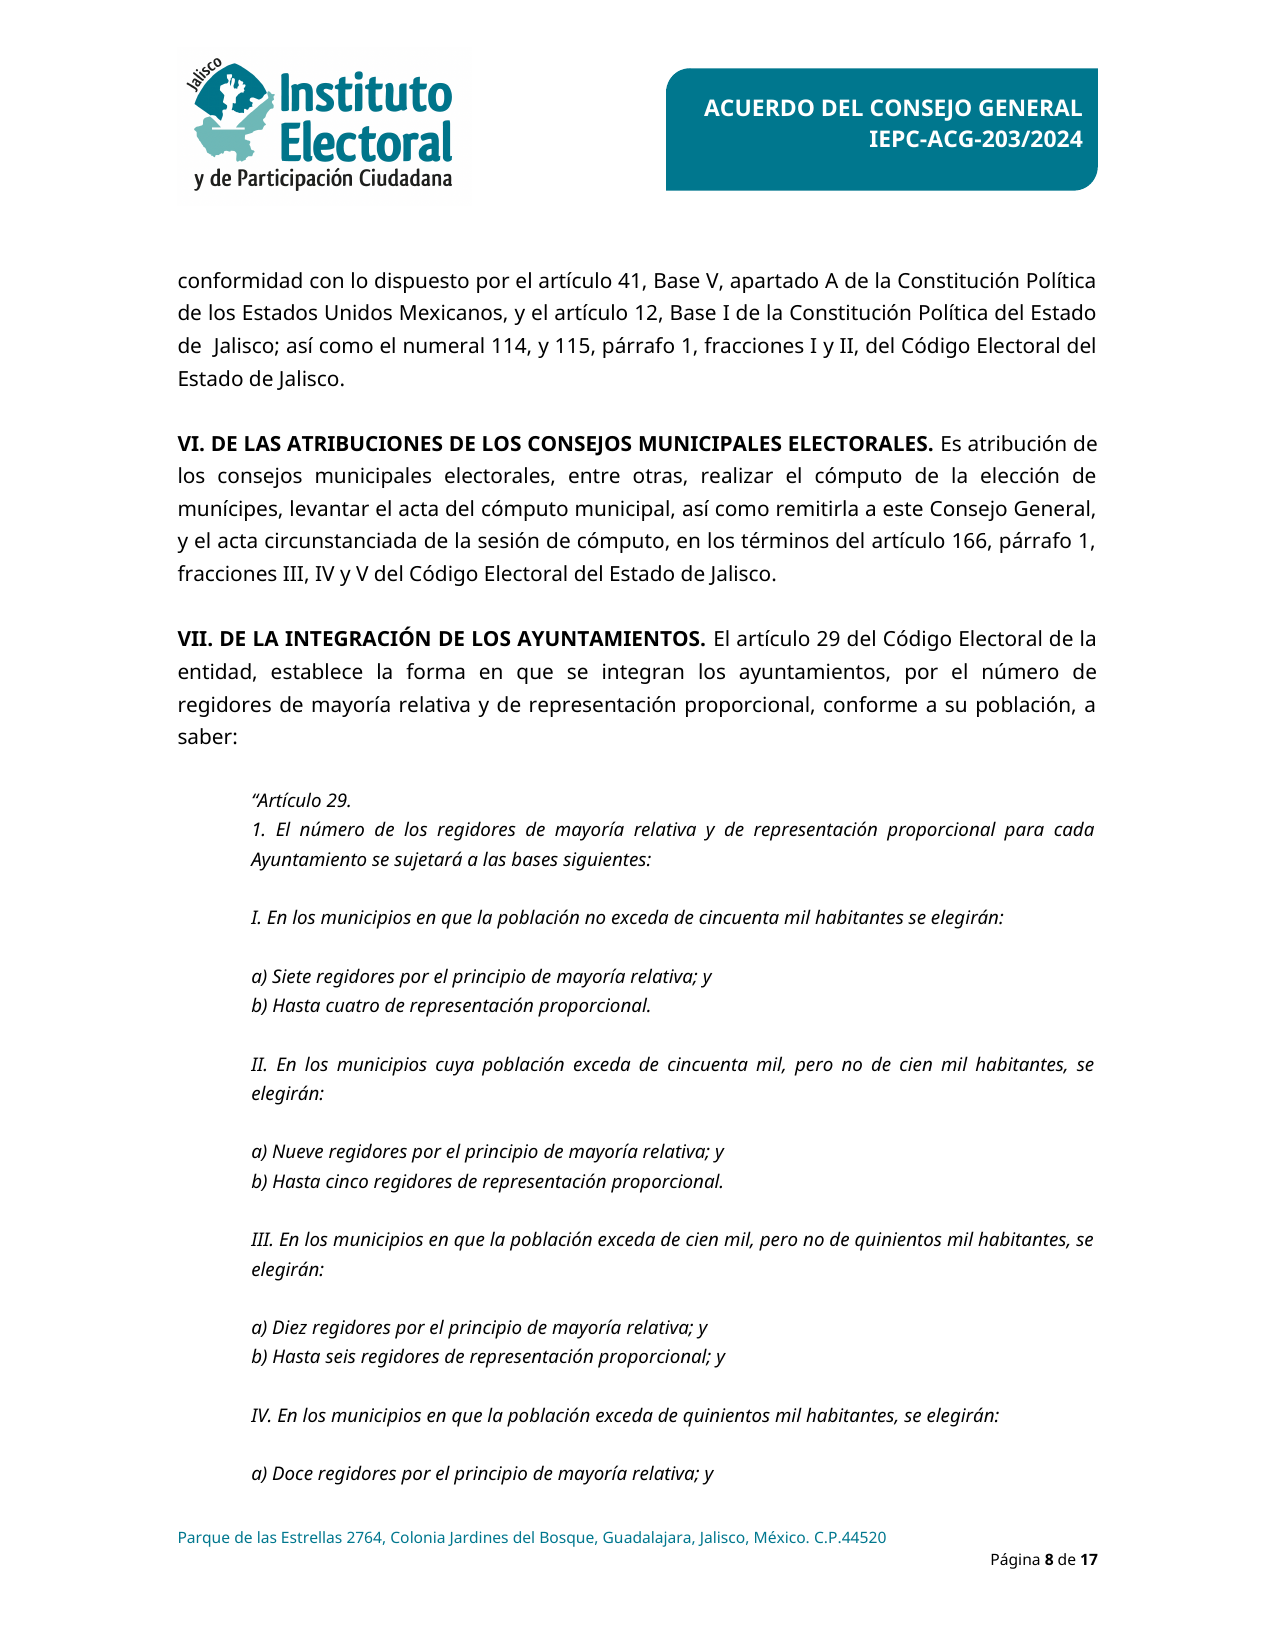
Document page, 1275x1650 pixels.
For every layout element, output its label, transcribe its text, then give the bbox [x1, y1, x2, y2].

text a) Diez regidores por el principio de mayoría relativa; y [251, 1314, 1098, 1340]
text b) Hasta seis regidores de representación proporcional; y [251, 1344, 1098, 1369]
text IV. En los municipios en que la población exceda de quinientos mil habitantes, se elegirán: [251, 1402, 1098, 1428]
text VI. DE LAS ATRIBUCIONES DE LOS CONSEJOS MUNICIPALES ELECTORALES. Es atribución de los consejos municipales electorales, entre otras, realizar el cómputo de la elección de munícipes, levantar el acta del cómputo municipal, así como remitirla a este Consejo General, y el acta circunstanciada de la sesión de cómputo, en los términos del artículo 166, párrafo 1, fracciones III, IV y V del Código Electoral del Estado de Jalisco. [177, 429, 1098, 588]
text b) Hasta cinco regidores de representación proporcional. [251, 1168, 1098, 1193]
text a) Siete regidores por el principio de mayoría relativa; y [251, 963, 1098, 989]
text b) Hasta cuatro de representación proporcional. [251, 992, 1098, 1018]
text “Artículo 29. [251, 787, 1098, 813]
text III. En los municipios en que la población exceda de cien mil, pero no de quinientos mil habitantes, se elegirán: [251, 1227, 1098, 1281]
text VII. DE LA INTEGRACIÓN DE LOS AYUNTAMIENTOS. El artículo 29 del Código Electoral de la entidad, establece la forma en que se integran los ayuntamientos, por el número de regidores de mayoría relativa y de representación proporcional, conforme a su población, a saber: [177, 624, 1098, 751]
text 1. El número de los regidores de mayoría relativa y de representación proporcional para cada Ayuntamiento se sujetará a las bases siguientes: [251, 817, 1098, 872]
text I. En los municipios en que la población no exceda de cincuenta mil habitantes se elegirán: [251, 904, 1098, 930]
picture [177, 47, 473, 206]
text II. En los municipios cuya población exceda de cincuenta mil, pero no de cien mil habitantes, se elegirán: [251, 1051, 1098, 1106]
text a) Nueve regidores por el principio de mayoría relativa; y [251, 1139, 1098, 1164]
text a) Doce regidores por el principio de mayoría relativa; y [251, 1461, 1098, 1486]
